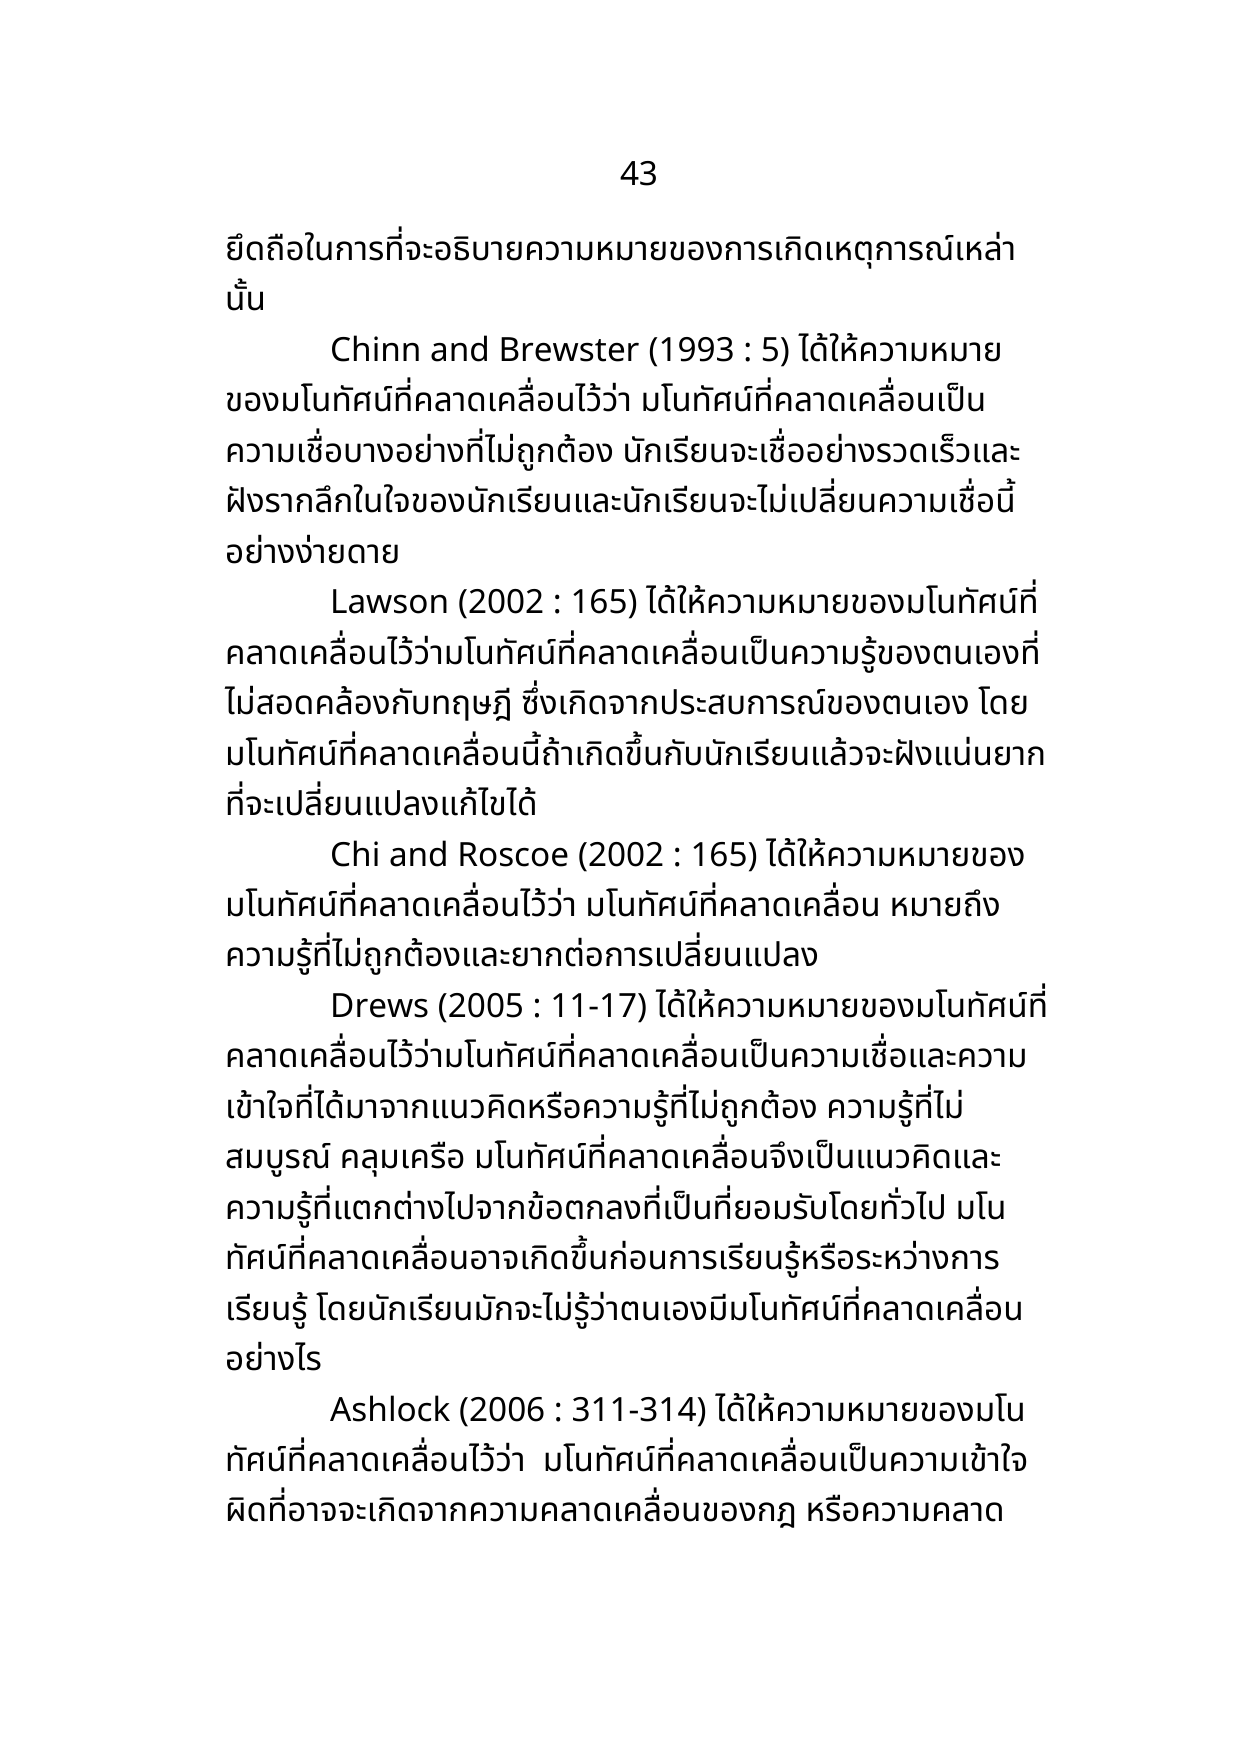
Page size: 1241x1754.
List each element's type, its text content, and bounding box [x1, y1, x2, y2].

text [225, 225, 1053, 326]
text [225, 1385, 1053, 1537]
text Chinn and Brewster (1993 : 5) ได้ให้ความหมายของมโนทัศน์ที่คลาดเคลื่อนไว้ว่า มโนทัศน์ที่คลาดเคลื่อนเป็นความเชื่อบางอย่างที่ไม่ถูกต้อง นักเรียนจะเชื่ออย่างรวดเร็วและฝังรากลึกในใจของนักเรียนและนักเรียนจะไม่เปลี่ยนความเชื่อนี้อย่างง่ายดาย Lawson (2002 : 165) ได้ให้ความหมายของมโนทัศน์ที่คลาดเคลื่อนไว้ว่ามโนทัศน์ที่คลาดเคลื่อนเป็นความรู้ของตนเองที่ไม่สอดคล้องกับทฤษฎี ซึ่งเกิดจากประสบการณ์ของตนเอง โดยมโนทัศน์ที่คลาดเคลื่อนนี้ถ้าเกิดขึ้นกับนักเรียนแล้วจะฝังแน่นยากที่จะเปลี่ยนแปลงแก้ไขได้ Chi and Roscoe (2002 : 165) ได้ให้ความหมายของมโนทัศน์ที่คลาดเคลื่อนไว้ว่า มโนทัศน์ที่คลาดเคลื่อน หมายถึง ความรู้ที่ไม่ถูกต้องและยากต่อการเปลี่ยนแปลง Drews (2005 : 11-17) ได้ให้ความหมายของมโนทัศน์ที่คลาดเคลื่อนไว้ว่ามโนทัศน์ที่คลาดเคลื่อนเป็นความเชื่อและความเข้าใจที่ได้มาจากแนวคิดหรือความรู้ที่ไม่ถูกต้อง ความรู้ที่ไม่สมบูรณ์ คลุมเครือ มโนทัศน์ที่คลาดเคลื่อนจึงเป็นแนวคิดและความรู้ที่แตกต่างไปจากข้อตกลงที่เป็นที่ยอมรับโดยทั่วไป มโนทัศน์ที่คลาดเคลื่อนอาจเกิดขึ้นก่อนการเรียนรู้หรือระหว่างการเรียนรู้ โดยนักเรียนมักจะไม่รู้ว่าตนเองมีมโนทัศน์ที่คลาดเคลื่อนอย่างไร [225, 326, 1053, 1385]
